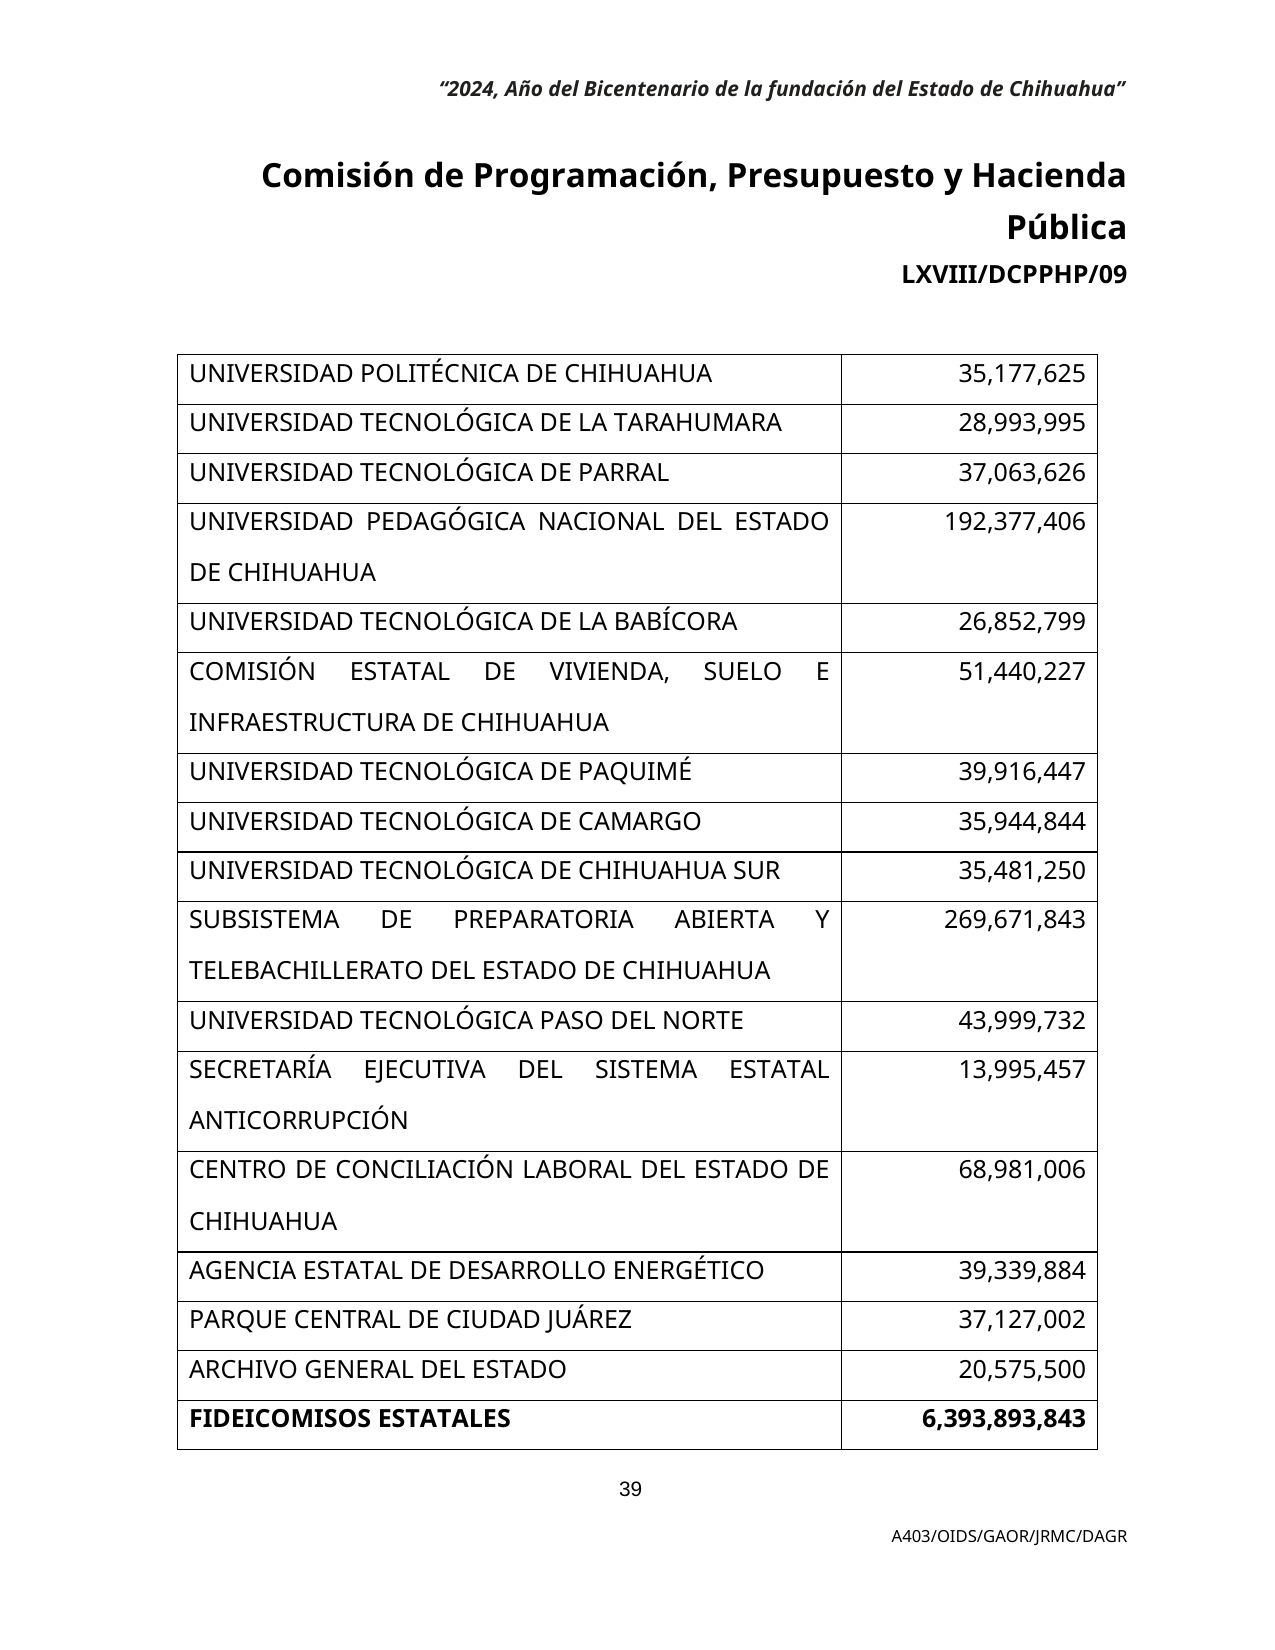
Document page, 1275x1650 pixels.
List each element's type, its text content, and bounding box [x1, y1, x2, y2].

table_cell PARQUE CENTRAL DE CIUDAD JUÁREZ [178, 1302, 841, 1350]
table_cell UNIVERSIDAD TECNOLÓGICA DE LA BABÍCORA [178, 604, 841, 652]
table_cell 37,063,626 [842, 454, 1097, 502]
table_cell UNIVERSIDAD TECNOLÓGICA DE CHIHUAHUA SUR [178, 853, 841, 901]
table_cell 43,999,732 [842, 1002, 1097, 1051]
table_cell UNIVERSIDAD TECNOLÓGICA DE CAMARGO [178, 803, 841, 851]
table_cell COMISIÓN ESTATAL DE VIVIENDA, SUELO E INFRAESTRUCTURA DE CHIHUAHUA [178, 653, 841, 753]
table_cell UNIVERSIDAD TECNOLÓGICA PASO DEL NORTE [178, 1002, 841, 1051]
table_cell 39,339,884 [842, 1253, 1097, 1301]
table_cell 6,393,893,843 [842, 1401, 1097, 1449]
table_cell UNIVERSIDAD TECNOLÓGICA DE LA TARAHUMARA [178, 405, 841, 453]
table_cell FIDEICOMISOS ESTATALES [178, 1401, 841, 1449]
table_cell UNIVERSIDAD POLITÉCNICA DE CHIHUAHUA [178, 355, 841, 404]
table_cell 28,993,995 [842, 405, 1097, 453]
table_cell 192,377,406 [842, 504, 1097, 603]
table_cell UNIVERSIDAD TECNOLÓGICA DE PARRAL [178, 454, 841, 502]
table_cell 37,127,002 [842, 1302, 1097, 1350]
table_cell 68,981,006 [842, 1152, 1097, 1251]
table_cell 26,852,799 [842, 604, 1097, 652]
table_cell 35,481,250 [842, 853, 1097, 901]
table_cell CENTRO DE CONCILIACIÓN LABORAL DEL ESTADO DE CHIHUAHUA [178, 1152, 841, 1251]
table_cell 39,916,447 [842, 754, 1097, 802]
table_cell UNIVERSIDAD TECNOLÓGICA DE PAQUIMÉ [178, 754, 841, 802]
table_cell AGENCIA ESTATAL DE DESARROLLO ENERGÉTICO [178, 1253, 841, 1301]
table_cell ARCHIVO GENERAL DEL ESTADO [178, 1351, 841, 1399]
table_cell SECRETARÍA EJECUTIVA DEL SISTEMA ESTATAL ANTICORRUPCIÓN [178, 1052, 841, 1151]
table_cell 51,440,227 [842, 653, 1097, 753]
table_cell 269,671,843 [842, 902, 1097, 1001]
table_cell 13,995,457 [842, 1052, 1097, 1151]
table_cell 35,177,625 [842, 355, 1097, 404]
table_cell UNIVERSIDAD PEDAGÓGICA NACIONAL DEL ESTADO DE CHIHUAHUA [178, 504, 841, 603]
table_cell 35,944,844 [842, 803, 1097, 851]
table_cell SUBSISTEMA DE PREPARATORIA ABIERTA Y TELEBACHILLERATO DEL ESTADO DE CHIHUAHUA [178, 902, 841, 1001]
table_cell 20,575,500 [842, 1351, 1097, 1399]
